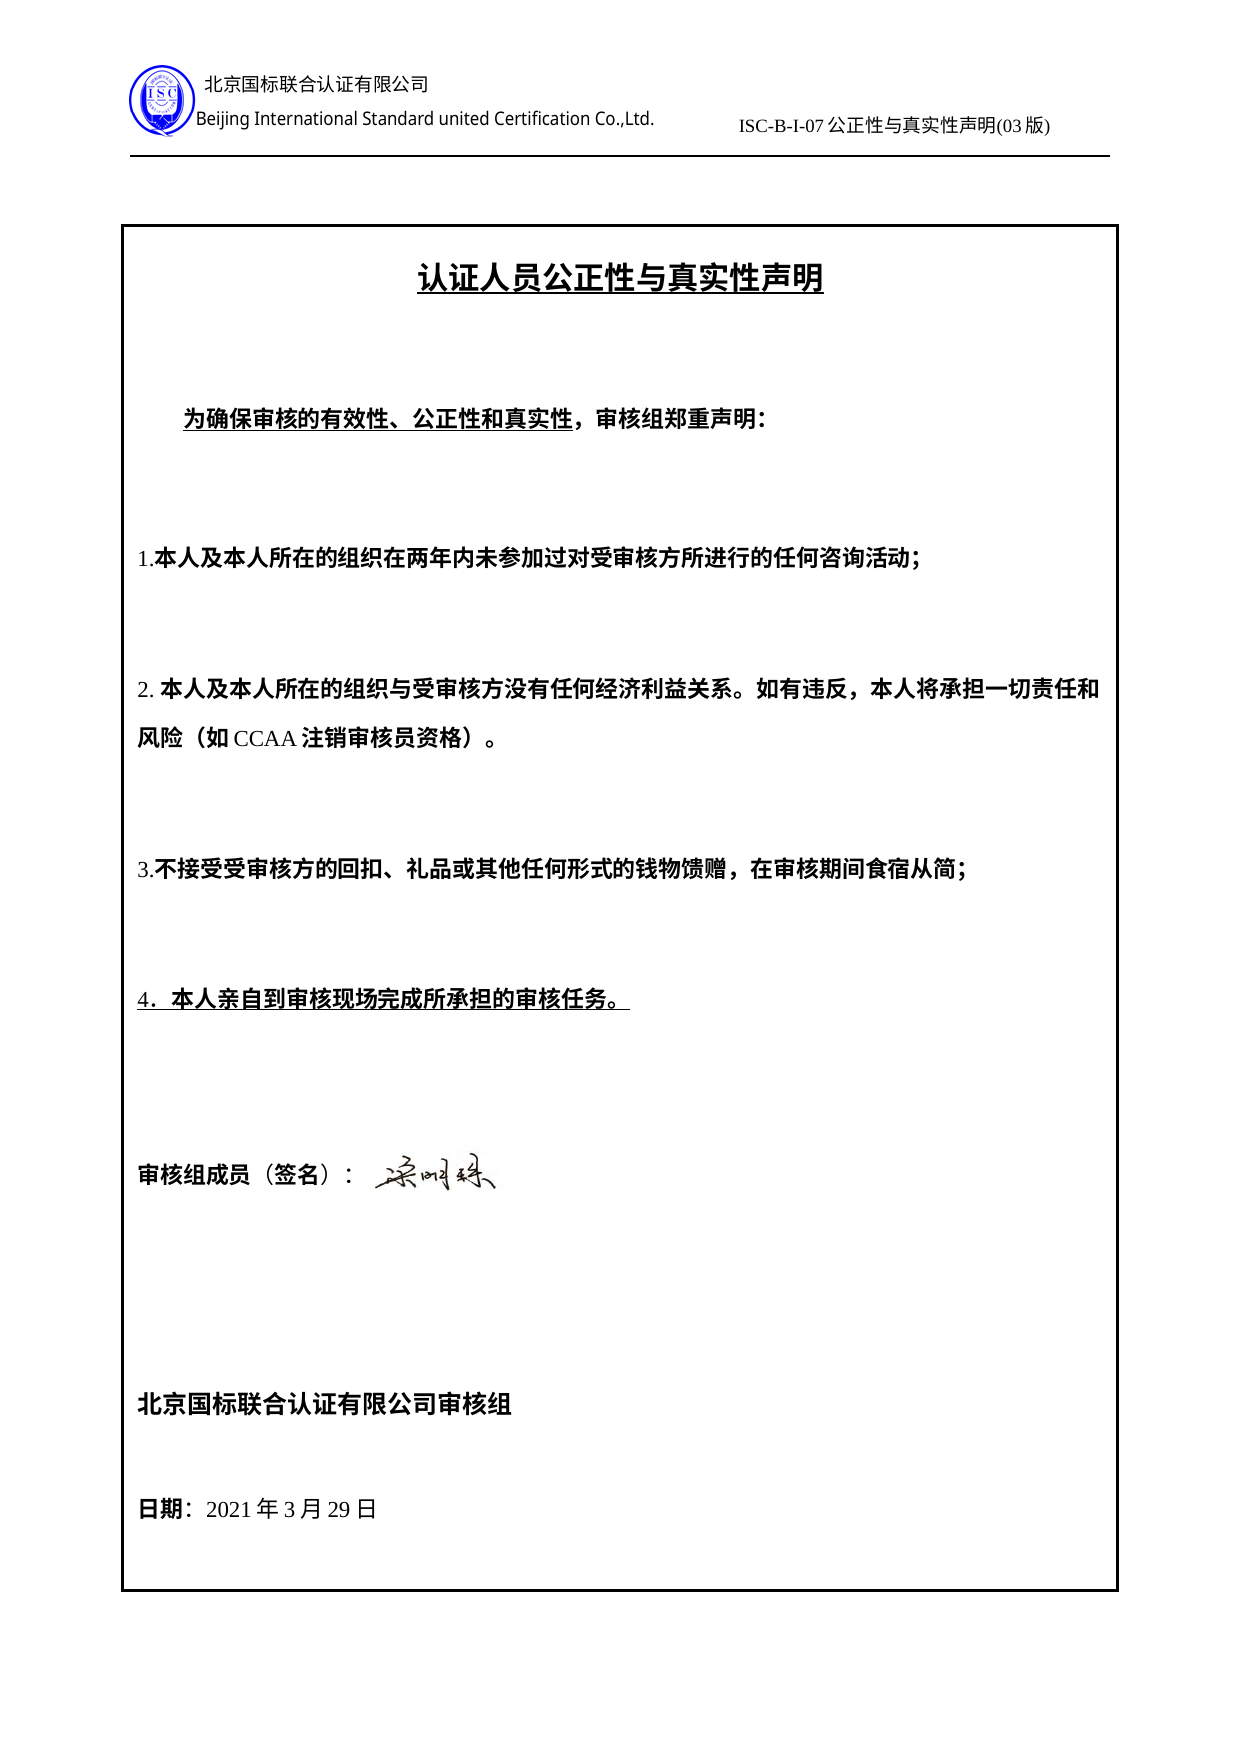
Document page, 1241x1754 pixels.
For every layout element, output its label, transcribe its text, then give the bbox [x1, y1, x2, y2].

table_header 认证人员公正性与真实性声明 为确保审核的有效性、公正性和真实性，审核组郑重声明： 1.本人及本人所在的组织在两年内未参加过对受审核方所进行的任何咨询活动； 2. 本人及本人所在的组织与受审核方没有任何经济利益关系。如有违反，本人将承担一切责任和风险（如CCAA注销审核员资格）。 3.不接受受审核方的回扣、礼品或其他任何形式的钱物馈赠，在审核期间食宿从简； 4．本人亲自到审核现场完成所承担的审核任务。 审核组成员（签名）： 北京国标联合认证有限公司审核组 日期：2021年3月29日 [124, 227, 1116, 1589]
picture [129, 65, 198, 137]
picture [370, 1146, 504, 1192]
